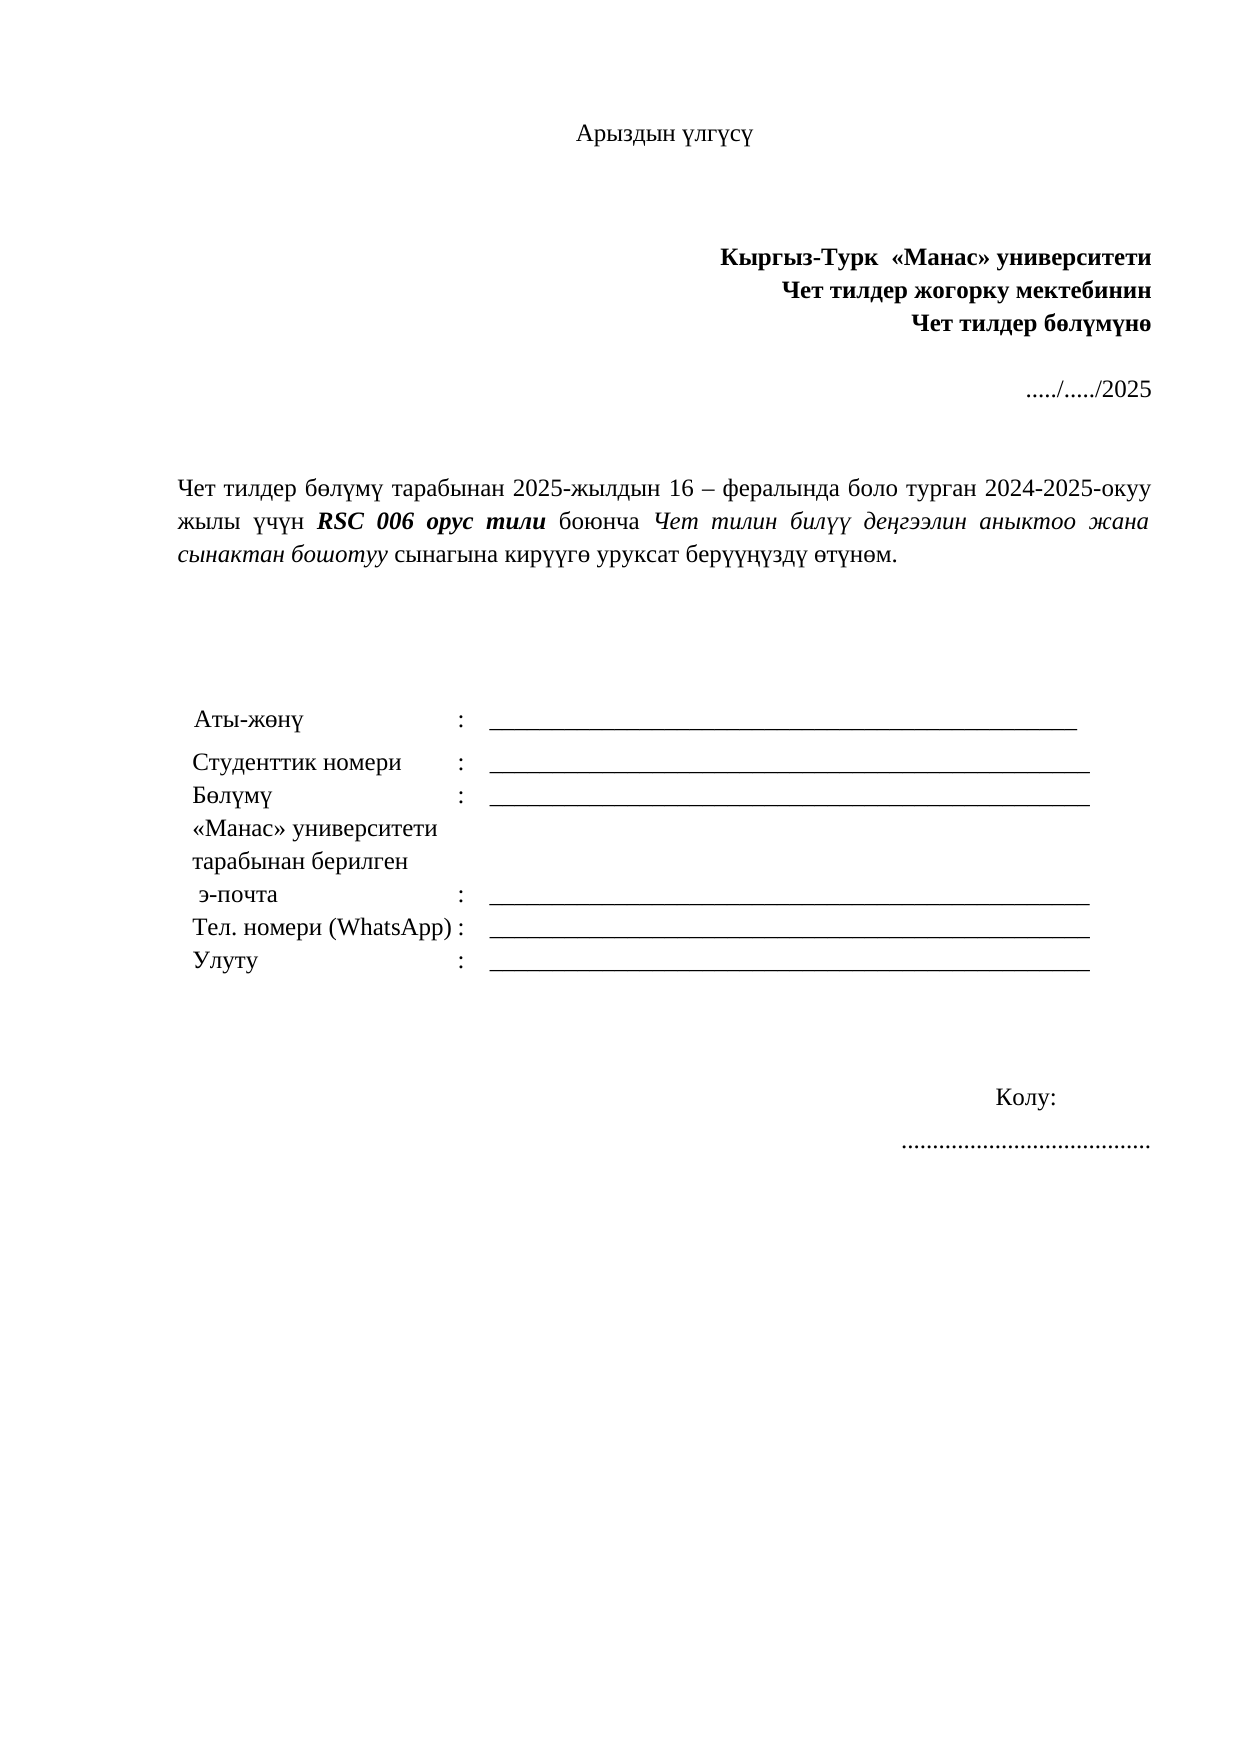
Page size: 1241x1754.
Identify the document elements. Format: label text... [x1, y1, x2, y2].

text Студенттик номери : ________________________________________________ [162, 747, 1152, 776]
text Колу: [826, 1082, 1152, 1111]
text Чет тилдер жогорку мектебинин [177, 275, 1152, 303]
text «Манас» университети [162, 813, 1152, 842]
text э-почта : ________________________________________________ [162, 879, 1152, 908]
text ...../...../2025 [177, 374, 1152, 402]
text Чет тилдер бөлүмүнө [177, 308, 1152, 336]
text Аты-жөнү : _______________________________________________ [162, 704, 1152, 733]
text Чет тилдер бөлүмү тарабынан 2025-жылдын 16 – фералында боло турган 2024-2025-окуу жылы үчүн RSC 006 орус тили боюнча Чет тилин билүү деңгээлин аныктоо жана сынактан бошотуу сынагына кирүүгө уруксат берүүңүздү өтүнөм. [177, 473, 1152, 568]
text Арыздын үлгүсү [177, 118, 1152, 147]
text тарабынан берилген [162, 846, 1152, 875]
text Тел. номери (WhatsApp) : ________________________________________________ [162, 912, 1152, 941]
text Бөлүмү : ________________________________________________ [162, 780, 1152, 809]
text ........................................ [826, 1125, 1152, 1154]
text Кыргыз-Турк «Манас» университети [177, 242, 1152, 270]
text Улуту : ________________________________________________ [162, 945, 1152, 974]
